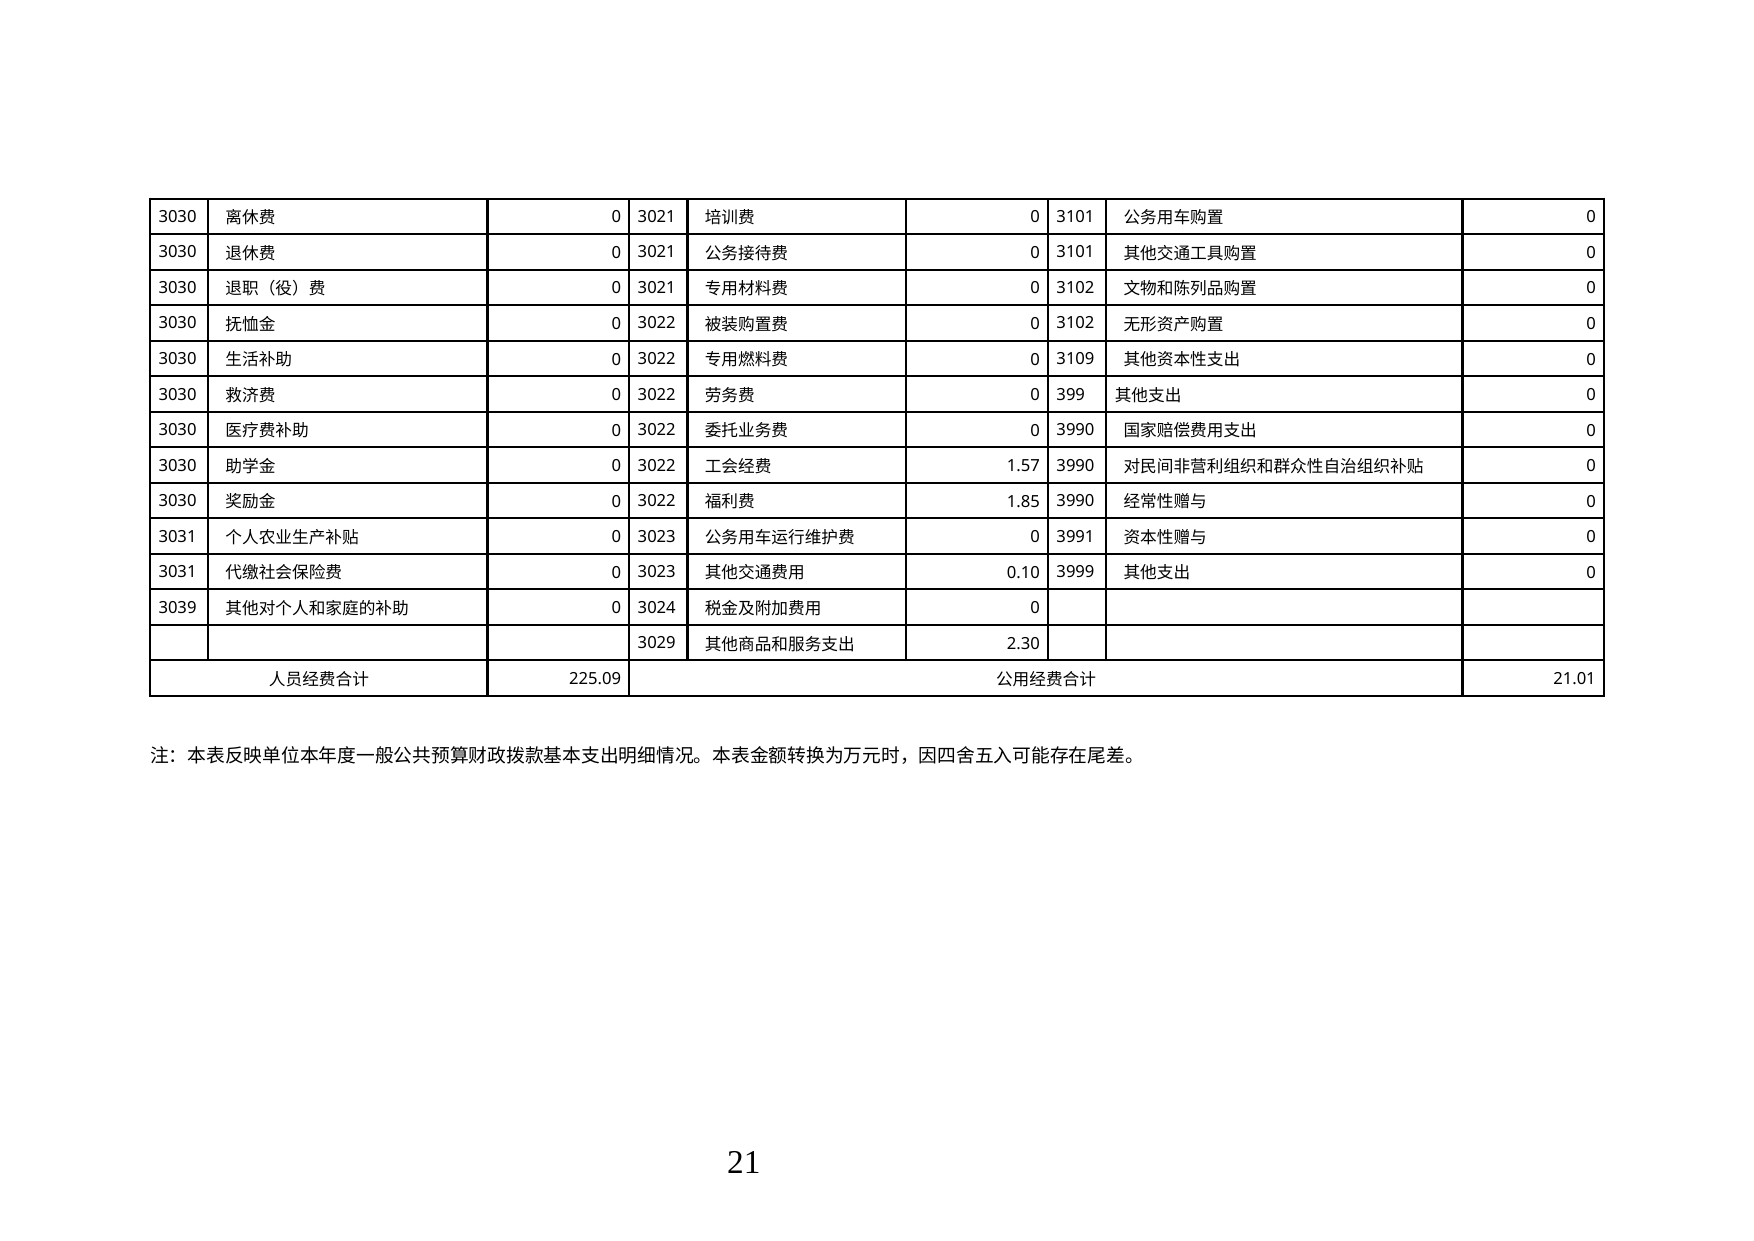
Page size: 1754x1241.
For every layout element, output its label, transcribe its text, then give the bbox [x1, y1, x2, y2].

table_cell 30309 [151, 484, 207, 517]
table_cell [1464, 626, 1603, 659]
table_cell 0 [1464, 271, 1603, 304]
table_cell 2.30 [907, 626, 1047, 659]
table_cell 其他对个人和家庭的补助 [209, 590, 486, 624]
table_cell 30308 [151, 448, 207, 482]
table_cell 0 [489, 271, 628, 304]
table_cell 0 [489, 235, 628, 269]
table_cell 其他交通费用 [689, 555, 905, 588]
table_cell 0 [907, 590, 1047, 624]
table_cell 30226 [630, 377, 686, 411]
table_cell 退休费 [209, 235, 486, 269]
table_cell 国家赔偿费用支出 [1107, 413, 1461, 446]
table_cell 39908 [1049, 448, 1105, 482]
table_cell 0 [1464, 235, 1603, 269]
table_cell 0 [1464, 448, 1603, 482]
table_cell 31019 [1049, 235, 1105, 269]
table_cell 奖励金 [209, 484, 486, 517]
table_cell 0 [907, 342, 1047, 375]
table_cell 30311 [151, 555, 207, 588]
table_cell 0 [489, 342, 628, 375]
table_cell 225.09 [489, 661, 628, 695]
table_cell 0 [489, 519, 628, 553]
table_cell [489, 626, 628, 659]
table_cell 专用材料费 [689, 271, 905, 304]
table_cell 其他交通工具购置 [1107, 235, 1461, 269]
table_cell 31013 [1049, 200, 1105, 233]
table_cell [1107, 590, 1461, 624]
table_cell 30231 [630, 519, 686, 553]
table_cell 其他支出 [1107, 555, 1461, 588]
table_cell 39910 [1049, 519, 1105, 553]
table_cell 30227 [630, 413, 686, 446]
table_cell 30302 [151, 235, 207, 269]
table_cell 31099 [1049, 342, 1105, 375]
table_cell 培训费 [689, 200, 905, 233]
table_cell 生活补助 [209, 342, 486, 375]
table_cell 30218 [630, 271, 686, 304]
table_cell 30299 [630, 626, 686, 659]
table_cell 退职（役）费 [209, 271, 486, 304]
table_cell 30225 [630, 342, 686, 375]
text 注：本表反映单位本年度一般公共预算财政拨款基本支出明细情况。本表金额转换为万元时，因四舍五入可能存在尾差。 [150, 738, 1604, 770]
table_cell 0 [907, 271, 1047, 304]
table_cell 0 [1464, 484, 1603, 517]
table_cell 30301 [151, 200, 207, 233]
table_cell 30310 [151, 519, 207, 553]
table_cell 0 [489, 590, 628, 624]
table_cell 30228 [630, 448, 686, 482]
table_cell 30306 [151, 377, 207, 411]
table_cell 30399 [151, 590, 207, 624]
table_cell 0 [1464, 377, 1603, 411]
table_cell 0 [1464, 555, 1603, 588]
table_cell 0 [489, 200, 628, 233]
table_cell 助学金 [209, 448, 486, 482]
table_cell 委托业务费 [689, 413, 905, 446]
table_cell 21.01 [1464, 661, 1603, 695]
table_cell 劳务费 [689, 377, 905, 411]
table_cell 0 [907, 200, 1047, 233]
table_cell [209, 626, 486, 659]
table_cell 无形资产购置 [1107, 306, 1461, 340]
table_cell 30216 [630, 200, 686, 233]
table_cell 1.85 [907, 484, 1047, 517]
table_cell 30224 [630, 306, 686, 340]
table_cell 个人农业生产补贴 [209, 519, 486, 553]
table_cell 0 [489, 306, 628, 340]
table_cell 对民间非营利组织和群众性自治组织补贴 [1107, 448, 1461, 482]
table_cell 0 [907, 377, 1047, 411]
table_cell 0 [489, 448, 628, 482]
table_cell 0 [489, 377, 628, 411]
table_cell 其他支出 [1107, 377, 1461, 411]
table_cell 抚恤金 [209, 306, 486, 340]
table_cell 31022 [1049, 306, 1105, 340]
table_cell 文物和陈列品购置 [1107, 271, 1461, 304]
table_cell 公务用车购置 [1107, 200, 1461, 233]
table_cell 医疗费补助 [209, 413, 486, 446]
table_cell 资本性赠与 [1107, 519, 1461, 553]
table_cell 工会经费 [689, 448, 905, 482]
table_cell 30303 [151, 271, 207, 304]
table_cell 其他资本性支出 [1107, 342, 1461, 375]
table_cell 离休费 [209, 200, 486, 233]
table_cell 0.10 [907, 555, 1047, 588]
table_cell [1049, 626, 1105, 659]
table_cell 39907 [1049, 413, 1105, 446]
table_cell 399 [1049, 377, 1105, 411]
table_cell [1049, 590, 1105, 624]
table_cell 0 [907, 413, 1047, 446]
table_cell 救济费 [209, 377, 486, 411]
table_cell 30229 [630, 484, 686, 517]
table_cell [151, 626, 207, 659]
table_cell 专用燃料费 [689, 342, 905, 375]
table_cell 30304 [151, 306, 207, 340]
table_cell 1.57 [907, 448, 1047, 482]
table_cell 30239 [630, 555, 686, 588]
table_cell 公务接待费 [689, 235, 905, 269]
table_cell 0 [1464, 200, 1603, 233]
table_cell 30240 [630, 590, 686, 624]
table_cell 0 [907, 306, 1047, 340]
table_cell 0 [907, 235, 1047, 269]
table_cell [1464, 590, 1603, 624]
table_cell 0 [489, 555, 628, 588]
table_cell 福利费 [689, 484, 905, 517]
table_cell 30305 [151, 342, 207, 375]
table_cell 税金及附加费用 [689, 590, 905, 624]
table_cell 经常性赠与 [1107, 484, 1461, 517]
table_cell 其他商品和服务支出 [689, 626, 905, 659]
table_cell 被装购置费 [689, 306, 905, 340]
table_cell 0 [907, 519, 1047, 553]
table_cell 39909 [1049, 484, 1105, 517]
table_cell [1107, 626, 1461, 659]
table_cell 0 [1464, 413, 1603, 446]
table_cell 公用经费合计 [630, 661, 1461, 695]
table_cell 30217 [630, 235, 686, 269]
table_cell 0 [1464, 519, 1603, 553]
table_cell 0 [489, 484, 628, 517]
table_cell 0 [1464, 306, 1603, 340]
table_cell 0 [489, 413, 628, 446]
table_cell 31021 [1049, 271, 1105, 304]
table_cell 人员经费合计 [151, 661, 486, 695]
table_cell 30307 [151, 413, 207, 446]
table_cell 公务用车运行维护费 [689, 519, 905, 553]
table_cell 代缴社会保险费 [209, 555, 486, 588]
table_cell 39999 [1049, 555, 1105, 588]
table_cell 0 [1464, 342, 1603, 375]
